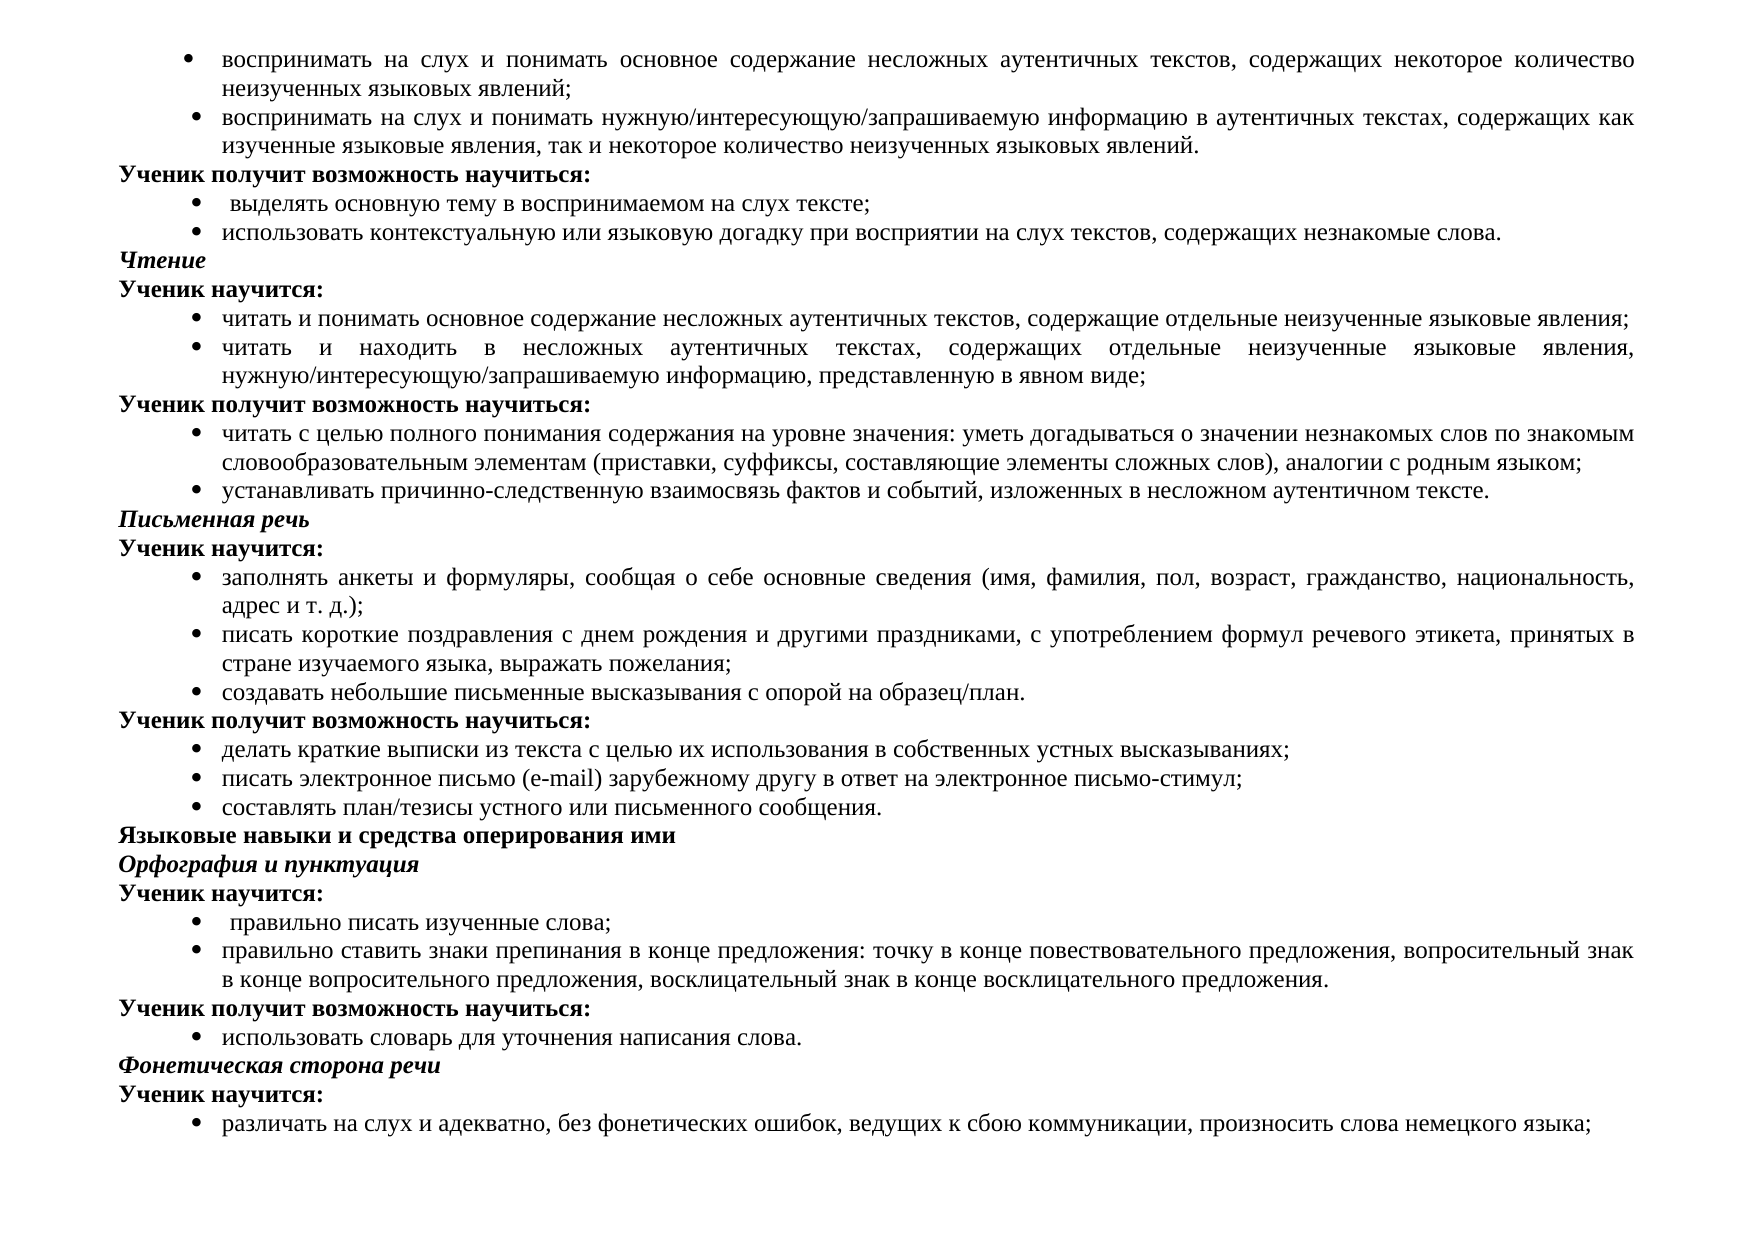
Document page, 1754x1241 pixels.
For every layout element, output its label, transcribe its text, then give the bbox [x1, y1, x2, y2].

list различать на слух и адекватно, без фонетических ошибок, ведущих к сбою коммуникации, произносить слова немецкого языка; [192, 1108, 1636, 1137]
list читать с целью полного понимания содержания на уровне значения: уметь догадываться о значении незнакомых слов по знакомым словообразовательным элементам (приставки, суффиксы, составляющие элементы сложных слов), аналогии с родным языком; [192, 418, 1636, 476]
text Ученик получит возможность научиться: [118, 706, 1636, 734]
text Ученик научится: [118, 1079, 1636, 1108]
list составлять план/тезисы устного или письменного сообщения. [192, 792, 1636, 821]
list правильно писать изученные слова; [118, 907, 1636, 936]
text Орфография и пунктуация [118, 849, 1636, 878]
list использовать контекстуальную или языковую догадку при восприятии на слух текстов, содержащих незнакомые слова. [192, 217, 1636, 246]
list заполнять анкеты и формуляры, сообщая о себе основные сведения (имя, фамилия, пол, возраст, гражданство, национальность, адрес и т. д.); [192, 562, 1636, 619]
list правильно ставить знаки препинания в конце предложения: точку в конце повествовательного предложения, вопросительный знак в конце вопросительного предложения, восклицательный знак в конце восклицательного предложения. [192, 936, 1636, 993]
list воспринимать на слух и понимать основное содержание несложных аутентичных текстов, содержащих некоторое количество неизученных языковых явлений; [184, 44, 1636, 102]
list использовать словарь для уточнения написания слова. [192, 1022, 1636, 1051]
list писать электронное письмо (e-mail) зарубежному другу в ответ на электронное письмо-стимул; [192, 763, 1636, 792]
text Письменная речь [118, 504, 1636, 533]
text Ученик получит возможность научиться: [118, 159, 1636, 188]
text Ученик научится: [118, 533, 1636, 562]
text Фонетическая сторона речи [118, 1051, 1636, 1079]
list читать и понимать основное содержание несложных аутентичных текстов, содержащие отдельные неизученные языковые явления; [192, 303, 1636, 332]
text Языковые навыки и средства оперирования ими [118, 821, 1636, 849]
text Ученик получит возможность научиться: [118, 993, 1636, 1022]
text Ученик получит возможность научиться: [118, 389, 1636, 418]
text Чтение [118, 246, 1636, 274]
list устанавливать причинно-следственную взаимосвязь фактов и событий, изложенных в несложном аутентичном тексте. [192, 476, 1636, 504]
list создавать небольшие письменные высказывания с опорой на образец/план. [192, 677, 1636, 706]
list делать краткие выписки из текста с целью их использования в собственных устных высказываниях; [192, 734, 1636, 763]
list выделять основную тему в воспринимаемом на слух тексте; [118, 188, 1636, 217]
list писать короткие поздравления с днем рождения и другими праздниками, с употреблением формул речевого этикета, принятых в стране изучаемого языка, выражать пожелания; [192, 619, 1636, 677]
list читать и находить в несложных аутентичных текстах, содержащих отдельные неизученные языковые явления, нужную/интересующую/запрашиваемую информацию, представленную в явном виде; [192, 332, 1636, 389]
list воспринимать на слух и понимать нужную/интересующую/запрашиваемую информацию в аутентичных текстах, содержащих как изученные языковые явления, так и некоторое количество неизученных языковых явлений. [192, 102, 1636, 159]
text Ученик научится: [118, 878, 1636, 907]
text Ученик научится: [118, 274, 1636, 303]
